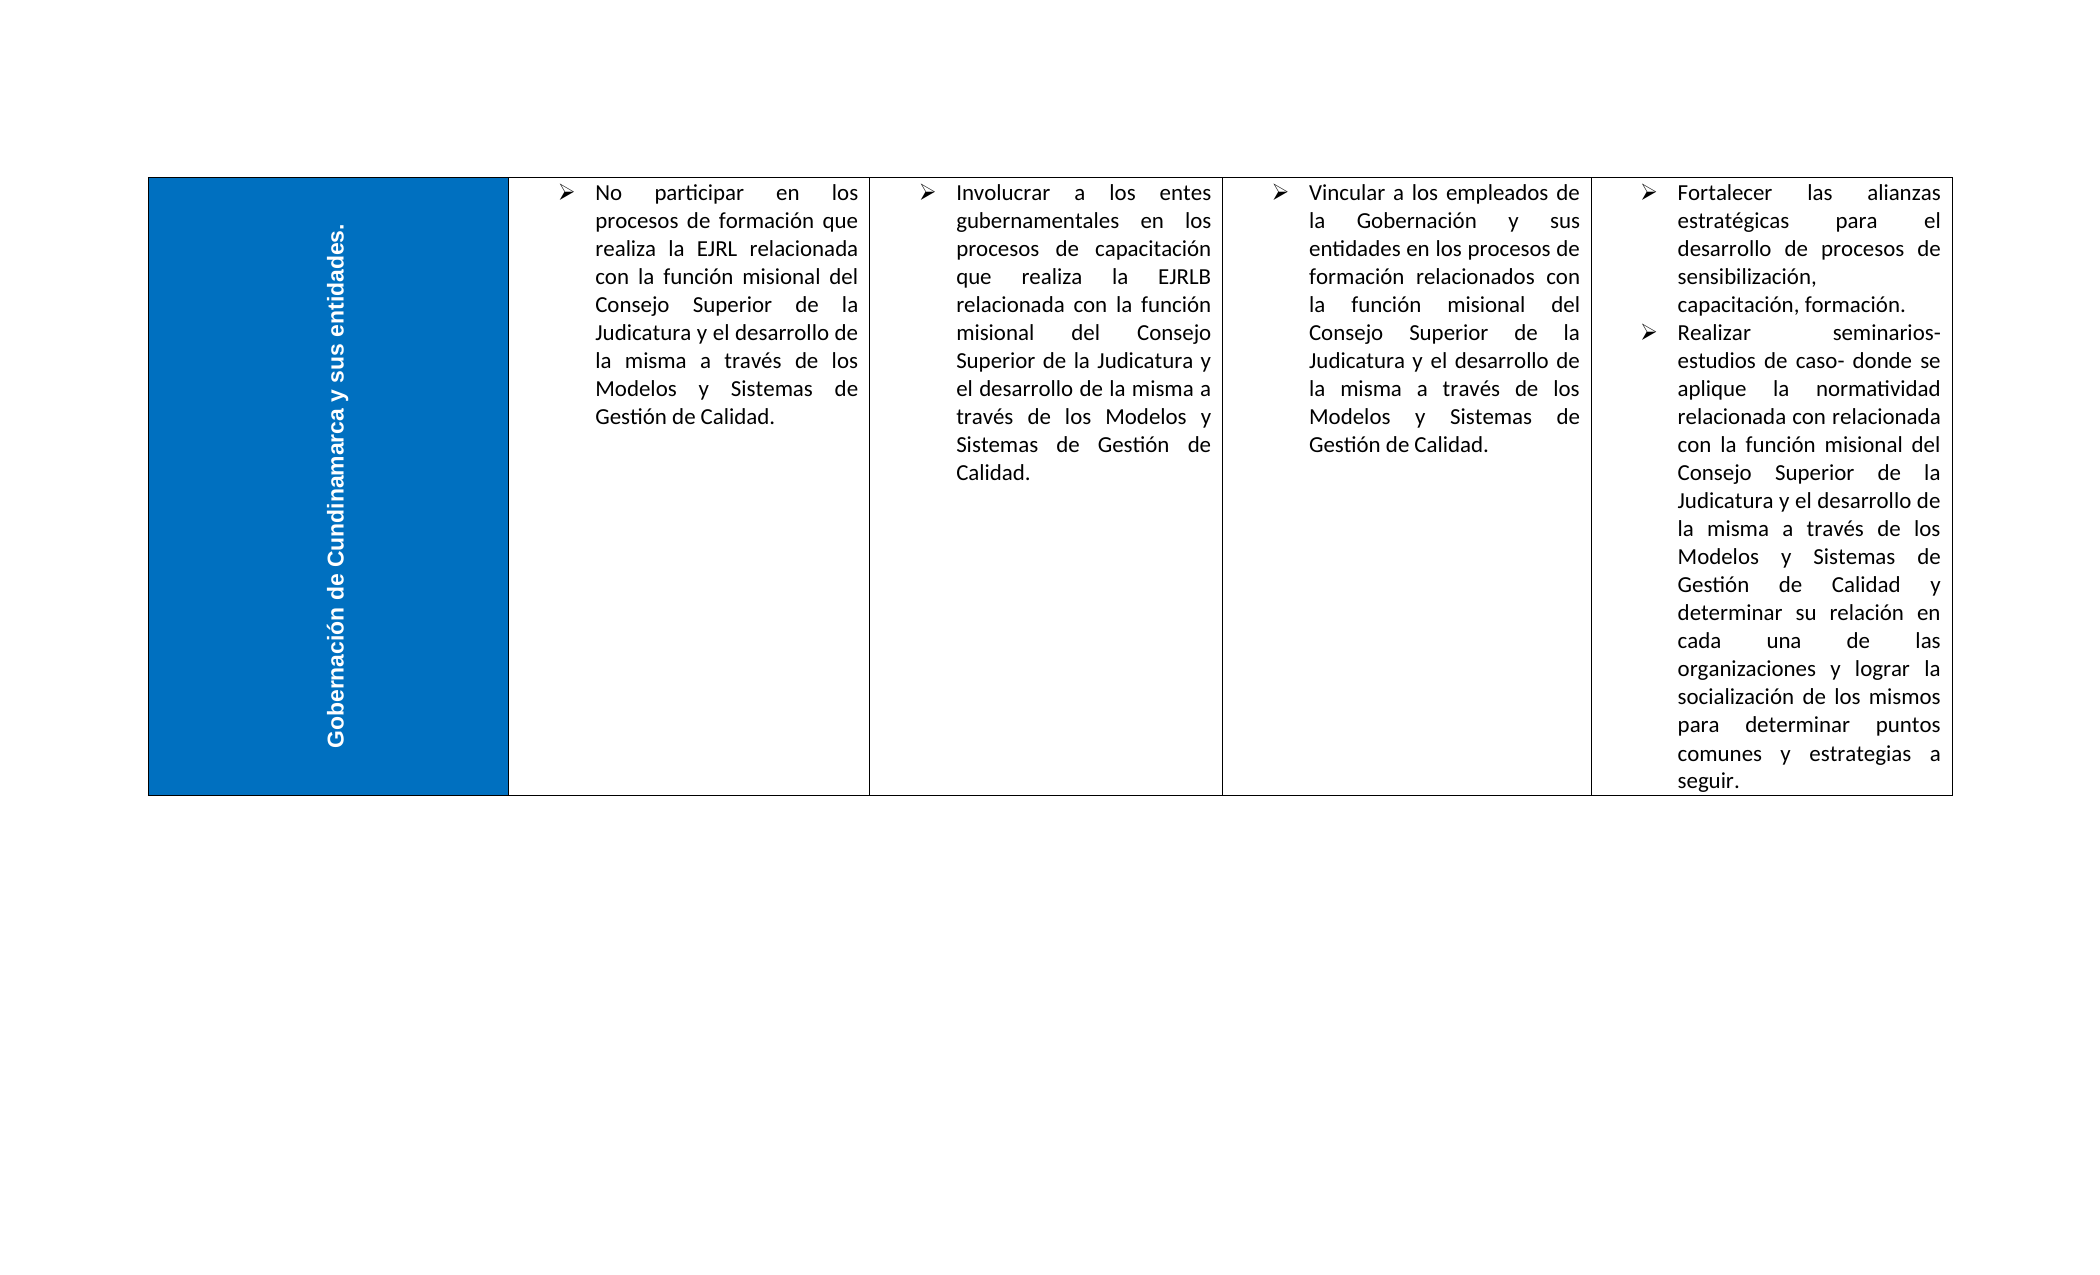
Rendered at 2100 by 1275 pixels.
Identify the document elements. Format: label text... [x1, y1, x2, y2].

table_cell Involucrar a los entes gubernamentales en los procesos de capacitación que realiza la EJRLB relacionada con la función misional del Consejo Superior de la Judicatura y el desarrollo de la misma a través de los Modelos y Sistemas de Gestión de Calidad. [870, 178, 1222, 795]
table_cell Vincular a los empleados de la Gobernación y sus entidades en los procesos de formación relacionados con la función misional del Consejo Superior de la Judicatura y el desarrollo de la misma a través de los Modelos y Sistemas de Gestión de Calidad. [1223, 178, 1591, 795]
table_cell No participar en los procesos de formación que realiza la EJRL relacionada con la función misional del Consejo Superior de la Judicatura y el desarrollo de la misma a través de los Modelos y Sistemas de Gestión de Calidad. [509, 178, 869, 795]
table_cell Gobernación de Cundinamarca y sus entidades. [149, 178, 508, 795]
table_cell Fortalecer las alianzas estratégicas para el desarrollo de procesos de sensibilización, capacitación, formación. Realizar seminarios-estudios de caso- donde se aplique la normatividad relacionada con relacionada con la función misional del Consejo Superior de la Judicatura y el desarrollo de la misma a través de los Modelos y Sistemas de Gestión de Calidad y determinar su relación en cada una de las organizaciones y lograr la socialización de los mismos para determinar puntos comunes y estrategias a seguir. [1592, 178, 1952, 795]
